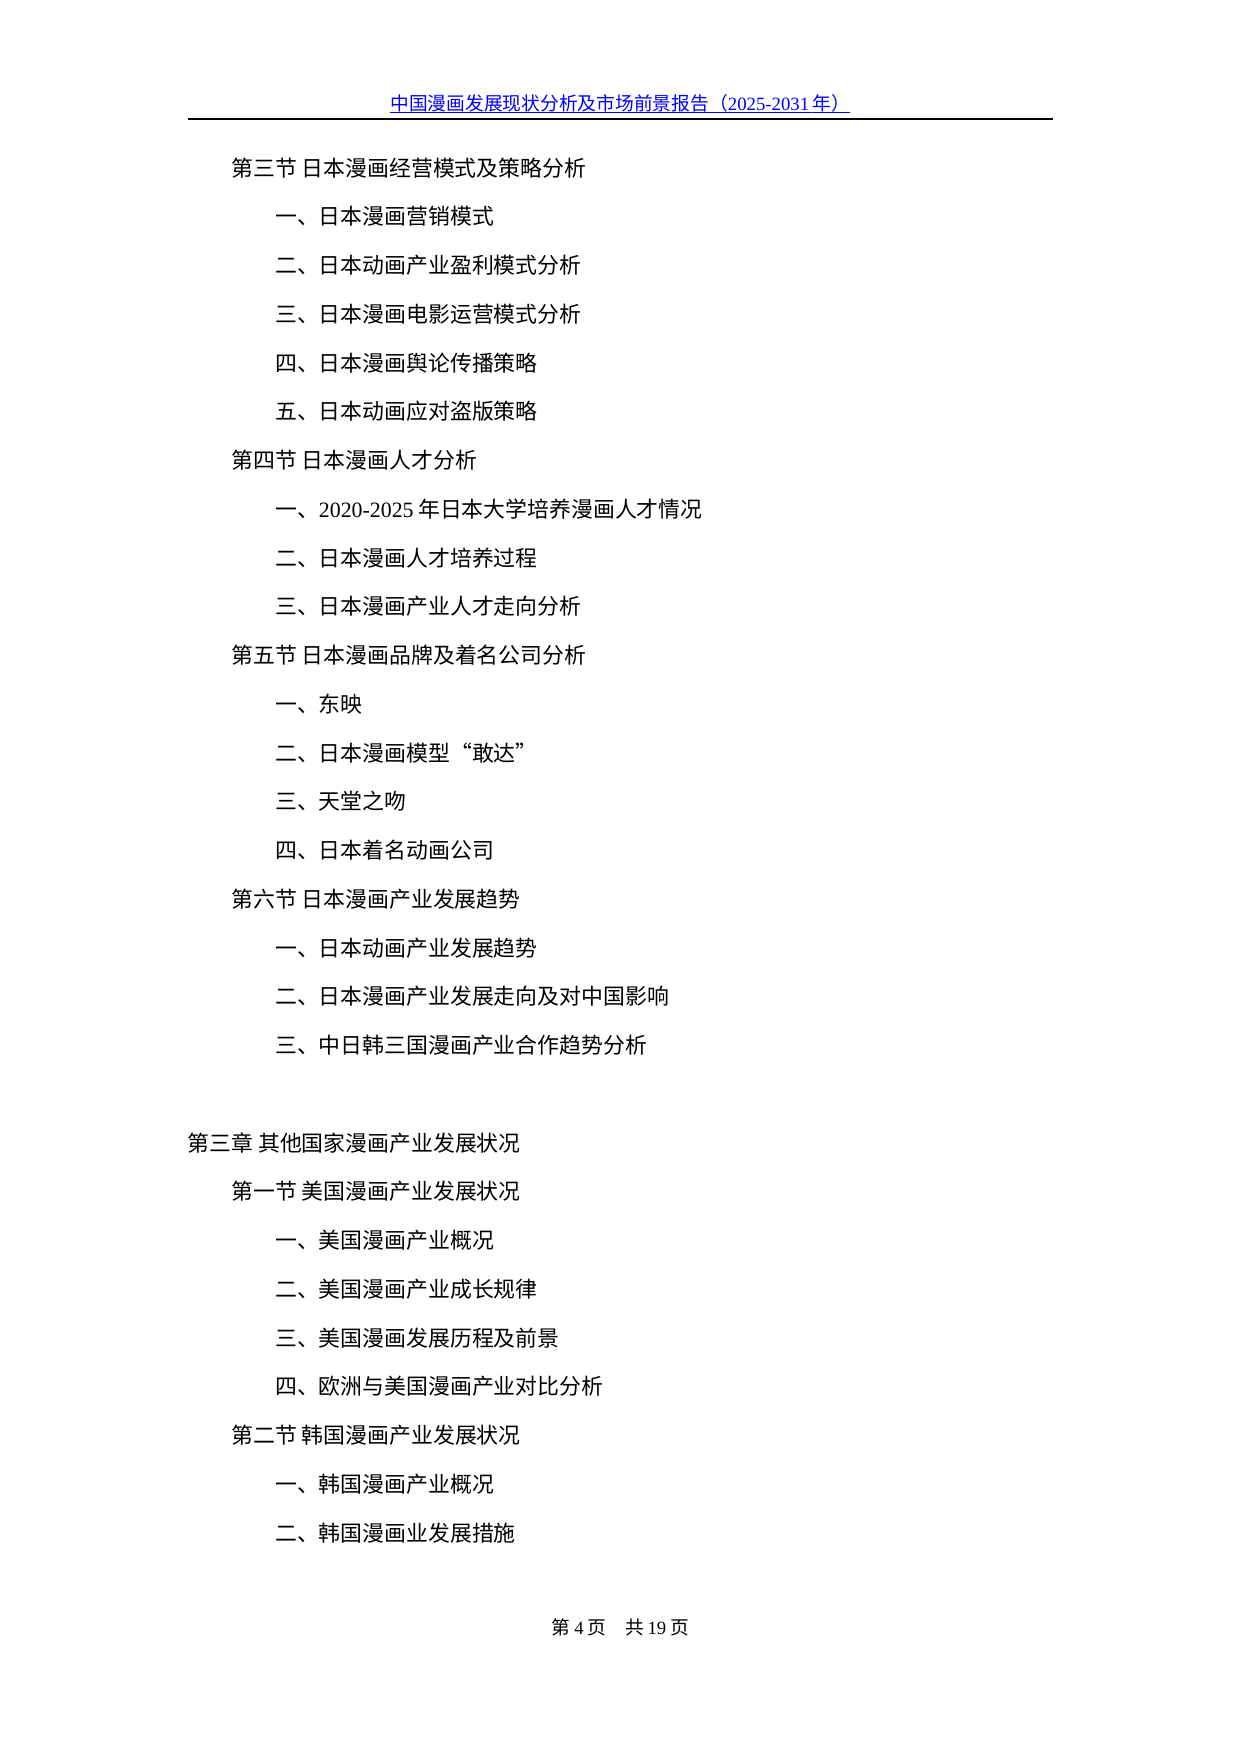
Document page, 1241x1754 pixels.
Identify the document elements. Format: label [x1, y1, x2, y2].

text [187, 150, 1053, 1548]
